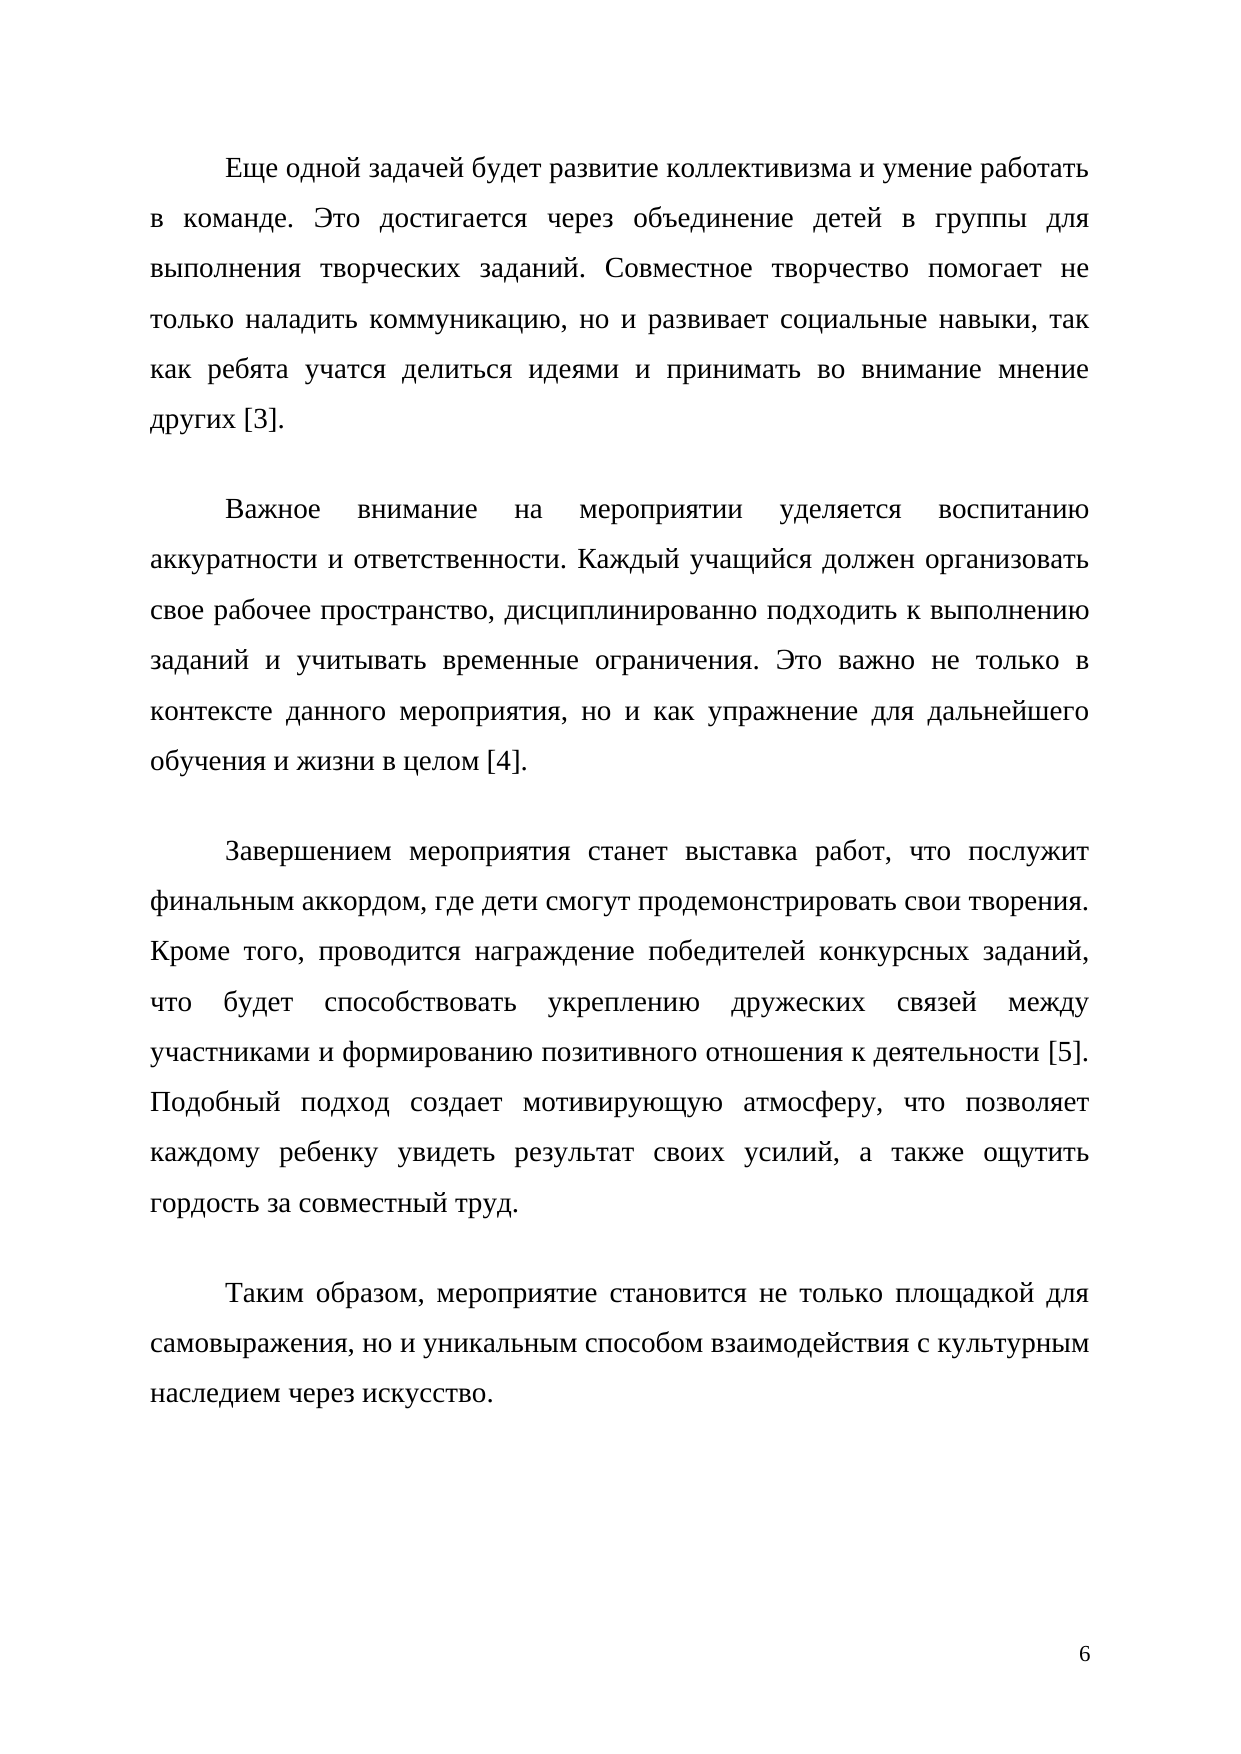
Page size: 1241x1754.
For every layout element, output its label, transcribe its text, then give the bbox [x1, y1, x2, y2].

text Важное внимание на мероприятии уделяется воспитанию аккуратности и ответственности. Каждый учащийся должен организовать свое рабочее пространство, дисциплинированно подходить к выполнению заданий и учитывать временные ограничения. Это важно не только в контексте данного мероприятия, но и как упражнение для дальнейшего обучения и жизни в целом [4]. [150, 491, 1090, 776]
text Завершением мероприятия станет выставка работ, что послужит финальным аккордом, где дети смогут продемонстрировать свои творения. Кроме того, проводится награждение победителей конкурсных заданий, что будет способствовать укреплению дружеских связей между участниками и формированию позитивного отношения к деятельности [5]. Подобный подход создает мотивирующую атмосферу, что позволяет каждому ребенку увидеть результат своих усилий, а также ощутить гордость за совместный труд. [150, 833, 1090, 1218]
text Таким образом, мероприятие становится не только площадкой для самовыражения, но и уникальным способом взаимодействия с культурным наследием через искусство. [150, 1275, 1090, 1409]
text Еще одной задачей будет развитие коллективизма и умение работать в команде. Это достигается через объединение детей в группы для выполнения творческих заданий. Совместное творчество помогает не только наладить коммуникацию, но и развивает социальные навыки, так как ребята учатся делиться идеями и принимать во внимание мнение других [3]. [150, 150, 1090, 435]
